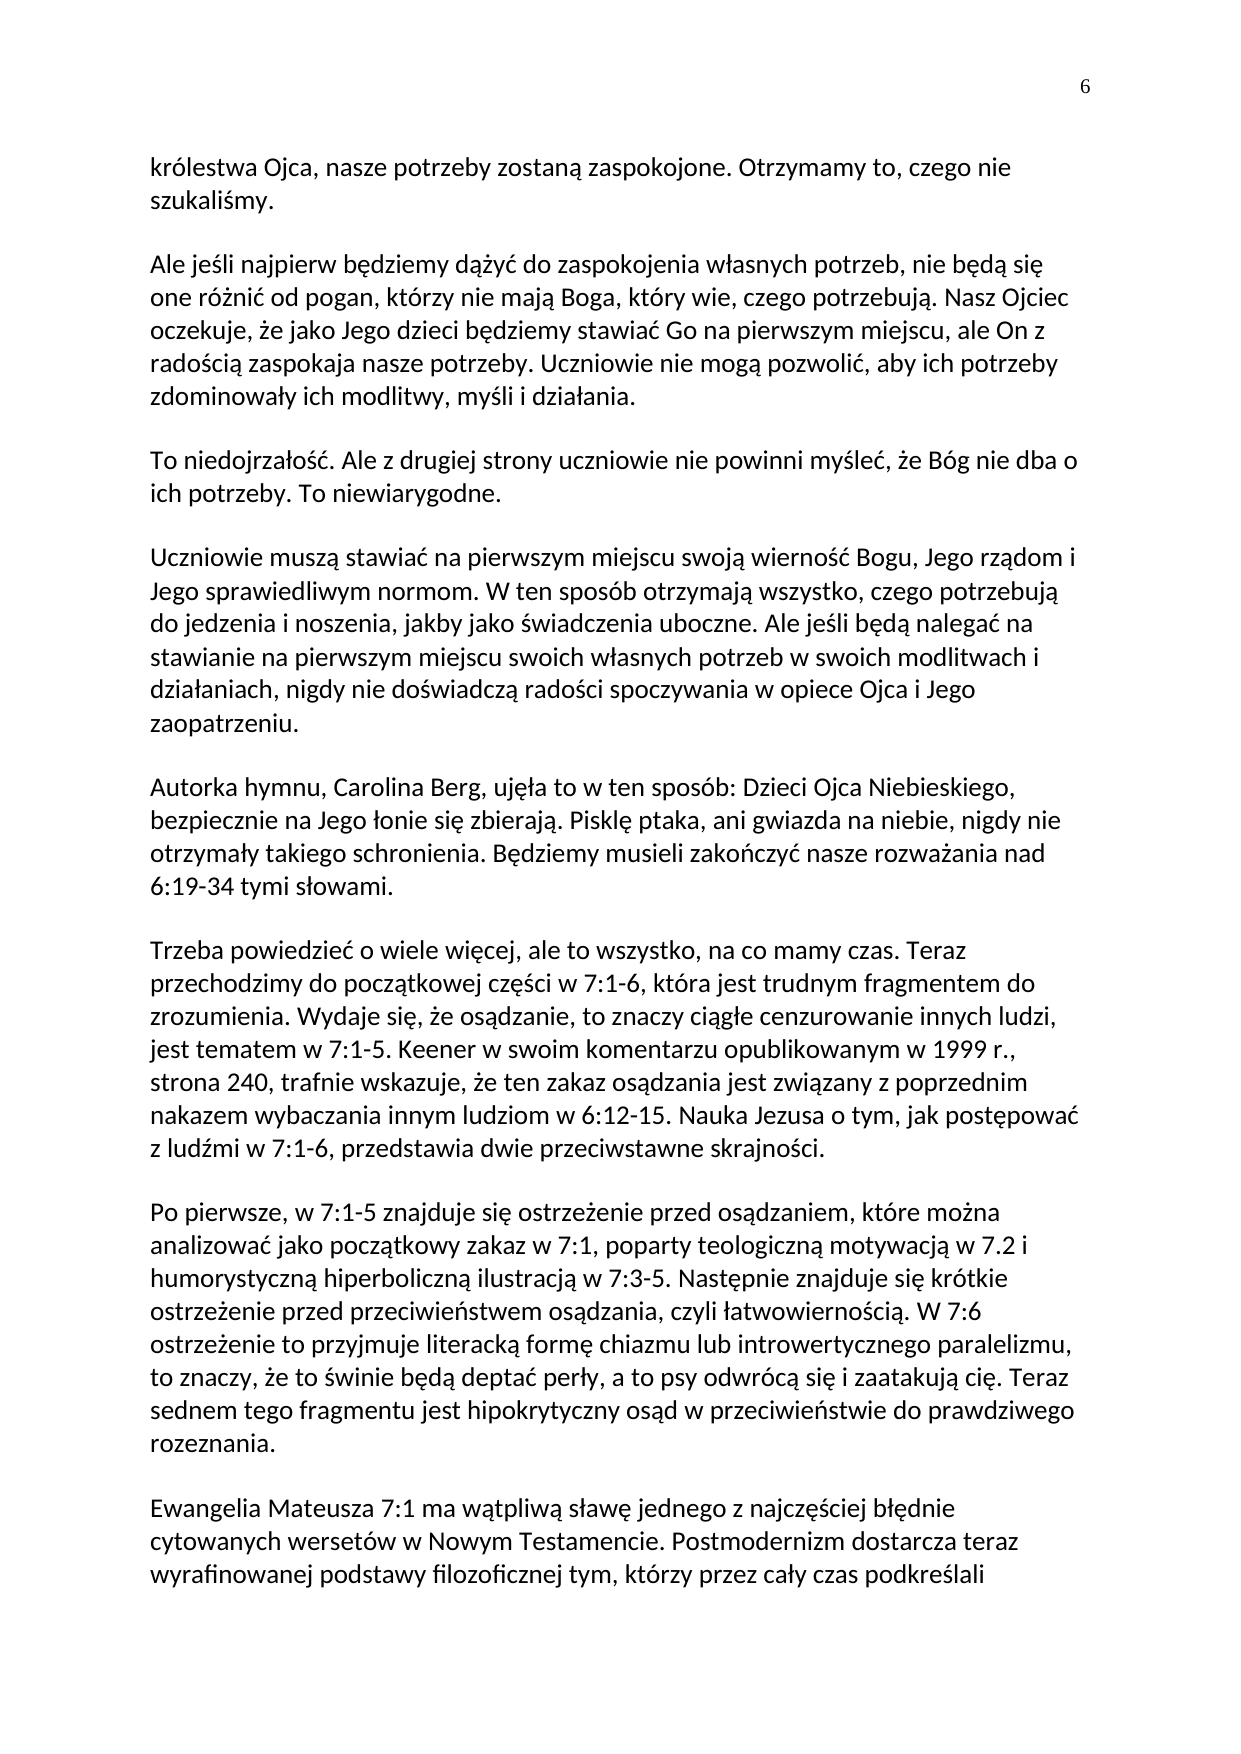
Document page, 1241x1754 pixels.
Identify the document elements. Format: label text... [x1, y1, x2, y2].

text Ale jeśli najpierw będziemy dążyć do zaspokojenia własnych potrzeb, nie będą się one różnić od pogan, którzy nie mają Boga, który wie, czego potrzebują. Nasz Ojciec oczekuje, że jako Jego dzieci będziemy stawiać Go na pierwszym miejscu, ale On z radością zaspokaja nasze potrzeby. Uczniowie nie mogą pozwolić, aby ich potrzeby zdominowały ich modlitwy, myśli i działania. [150, 247, 1090, 412]
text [150, 150, 1090, 216]
text Trzeba powiedzieć o wiele więcej, ale to wszystko, na co mamy czas. Teraz przechodzimy do początkowej części w 7:1-6, która jest trudnym fragmentem do zrozumienia. Wydaje się, że osądzanie, to znaczy ciągłe cenzurowanie innych ludzi, jest tematem w 7:1-5. Keener w swoim komentarzu opublikowanym w 1999 r., strona 240, trafnie wskazuje, że ten zakaz osądzania jest związany z poprzednim nakazem wybaczania innym ludziom w 6:12-15. Nauka Jezusa o tym, jak postępować z ludźmi w 7:1-6, przedstawia dwie przeciwstawne skrajności. [150, 933, 1090, 1164]
text Po pierwsze, w 7:1-5 znajduje się ostrzeżenie przed osądzaniem, które można analizować jako początkowy zakaz w 7:1, poparty teologiczną motywacją w 7.2 i humorystyczną hiperboliczną ilustracją w 7:3-5. Następnie znajduje się krótkie ostrzeżenie przed przeciwieństwem osądzania, czyli łatwowiernością. W 7:6 ostrzeżenie to przyjmuje literacką formę chiazmu lub introwertycznego paralelizmu, to znaczy, że to świnie będą deptać perły, a to psy odwrócą się i zaatakują cię. Teraz sednem tego fragmentu jest hipokrytyczny osąd w przeciwieństwie do prawdziwego rozeznania. [150, 1195, 1090, 1459]
text To niedojrzałość. Ale z drugiej strony uczniowie nie powinni myśleć, że Bóg nie dba o ich potrzeby. To niewiarygodne. [150, 443, 1090, 509]
text Uczniowie muszą stawiać na pierwszym miejscu swoją wierność Bogu, Jego rządom i Jego sprawiedliwym normom. W ten sposób otrzymają wszystko, czego potrzebują do jedzenia i noszenia, jakby jako świadczenia uboczne. Ale jeśli będą nalegać na stawianie na pierwszym miejscu swoich własnych potrzeb w swoich modlitwach i działaniach, nigdy nie doświadczą radości spoczywania w opiece Ojca i Jego zaopatrzeniu. [150, 541, 1090, 739]
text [150, 1491, 1090, 1590]
text Autorka hymnu, Carolina Berg, ujęła to w ten sposób: Dzieci Ojca Niebieskiego, bezpiecznie na Jego łonie się zbierają. Pisklę ptaka, ani gwiazda na niebie, nigdy nie otrzymały takiego schronienia. Będziemy musieli zakończyć nasze rozważania nad 6:19-34 tymi słowami. [150, 770, 1090, 902]
